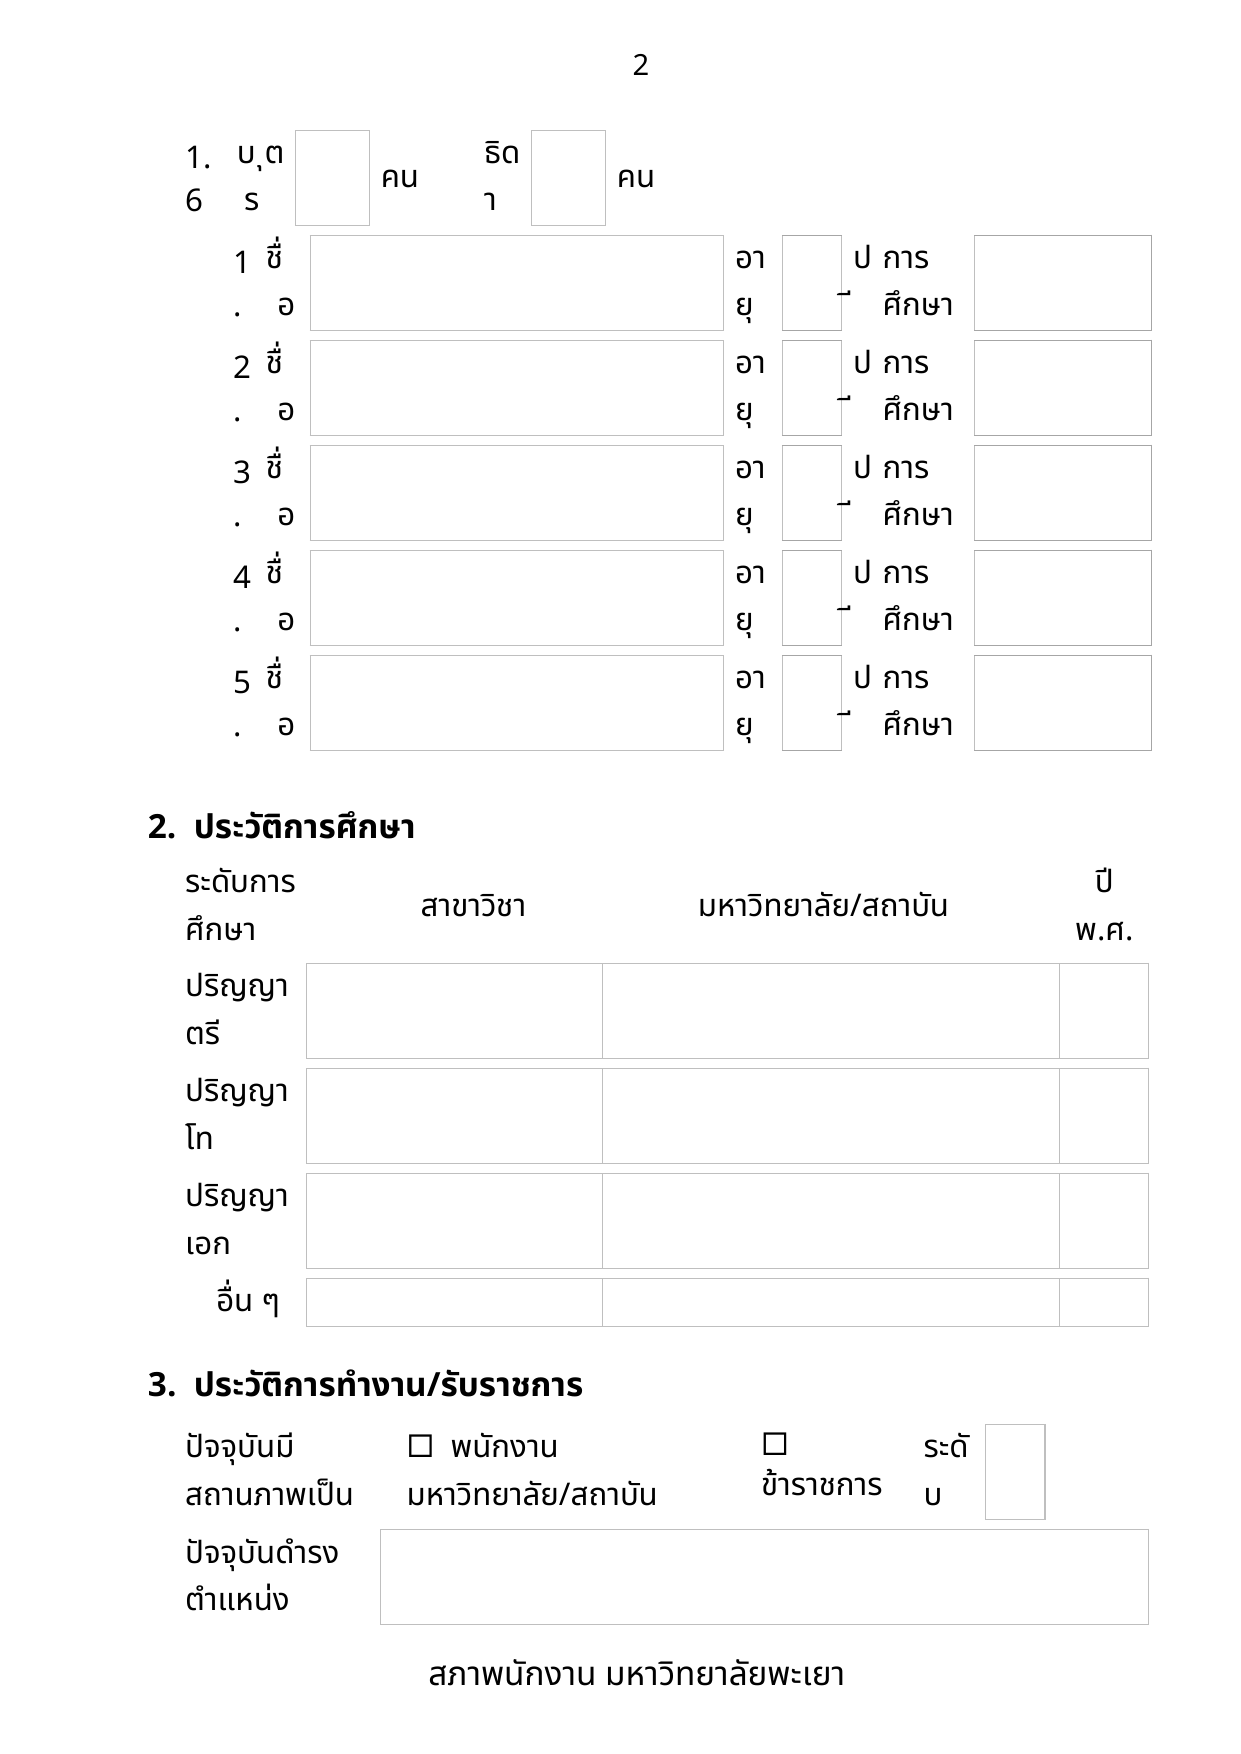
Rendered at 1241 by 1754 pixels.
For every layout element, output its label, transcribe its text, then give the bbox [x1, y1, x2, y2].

table_header ชื่อ [266, 445, 310, 540]
table_header อายุ [724, 340, 782, 435]
table_header [603, 1279, 1059, 1326]
table_header [986, 1425, 1044, 1519]
table_header ปี [842, 235, 871, 330]
table_header [603, 1069, 1059, 1163]
table_header [311, 656, 723, 750]
table_header อื่น ๆ [189, 1278, 306, 1326]
table_header มหาวิทยาลัย/สถาบัน [587, 860, 1059, 954]
table_header ปริญญาตรี [174, 963, 306, 1058]
table_header ปี [842, 340, 871, 435]
table_header [975, 551, 1151, 645]
table_header การศึกษา [871, 655, 974, 750]
table_header อายุ [724, 445, 782, 540]
table_header ปริญญาเอก [174, 1173, 306, 1268]
table_header [975, 341, 1151, 435]
table_header [1060, 1069, 1148, 1163]
table_header [311, 551, 723, 645]
table_header อายุ [724, 235, 782, 330]
text 2. ประวัติการศึกษา [148, 803, 1134, 853]
table_header [307, 1069, 602, 1163]
table_header ชื่อ [266, 550, 310, 645]
table_header ธิดา [473, 130, 531, 225]
table_header 1.6 [174, 130, 233, 225]
table_header การศึกษา [871, 340, 974, 435]
table_header การศึกษา [871, 445, 974, 540]
table_header [307, 1279, 602, 1326]
table_header [381, 1530, 1148, 1624]
table_header [975, 656, 1151, 750]
table_header [307, 1174, 602, 1268]
table_header ปี พ.ศ. [1060, 860, 1148, 954]
table_header ข้าราชการ [750, 1424, 912, 1519]
table_header ปัจจุบันดำรงตำแหน่ง [174, 1529, 380, 1624]
table_header 5. [222, 655, 266, 750]
table_header ปี [842, 445, 871, 540]
table_header [307, 964, 602, 1058]
table_header [783, 236, 841, 330]
table_header [1060, 1174, 1148, 1268]
table_header 2. [222, 340, 266, 435]
table_header คน [370, 130, 473, 225]
table_header [311, 236, 723, 330]
table_header อายุ [724, 655, 782, 750]
table_header ปี [842, 655, 871, 750]
table_header [783, 551, 841, 645]
table_header ชื่อ [266, 340, 310, 435]
table_header [532, 131, 605, 225]
table_header 1. [222, 235, 266, 330]
table_header การศึกษา [871, 550, 974, 645]
table_header [311, 341, 723, 435]
table_header การศึกษา [871, 235, 974, 330]
table_header คน [606, 130, 694, 225]
table_header ปี [842, 550, 871, 645]
table_header ระดับ [912, 1424, 985, 1519]
table_header 4. [222, 550, 266, 645]
table_header บุตร [233, 130, 295, 225]
table_header [603, 1174, 1059, 1268]
table_header [311, 446, 723, 540]
table_header [783, 341, 841, 435]
table_header [603, 964, 1059, 1058]
subtitle 3. ประวัติการทำงาน/รับราชการ [148, 1361, 1213, 1411]
table_header [783, 656, 841, 750]
table_header [975, 446, 1151, 540]
table_header สาขาวิชา [336, 860, 587, 954]
table_header ปริญญาโท [174, 1068, 306, 1163]
table_header พนักงานมหาวิทยาลัย/สถาบัน [395, 1424, 749, 1519]
table_header ปัจจุบันมีสถานภาพเป็น [174, 1424, 395, 1519]
table_header [296, 131, 369, 225]
table_header อายุ [724, 550, 782, 645]
table_header [783, 446, 841, 540]
table_header ชื่อ [266, 655, 310, 750]
table_header ระดับการศึกษา [174, 860, 336, 954]
table_header [975, 236, 1151, 330]
table_header [1060, 1279, 1148, 1326]
table_header [1060, 964, 1148, 1058]
table_header 3. [222, 445, 266, 540]
table_header ชื่อ [266, 235, 310, 330]
